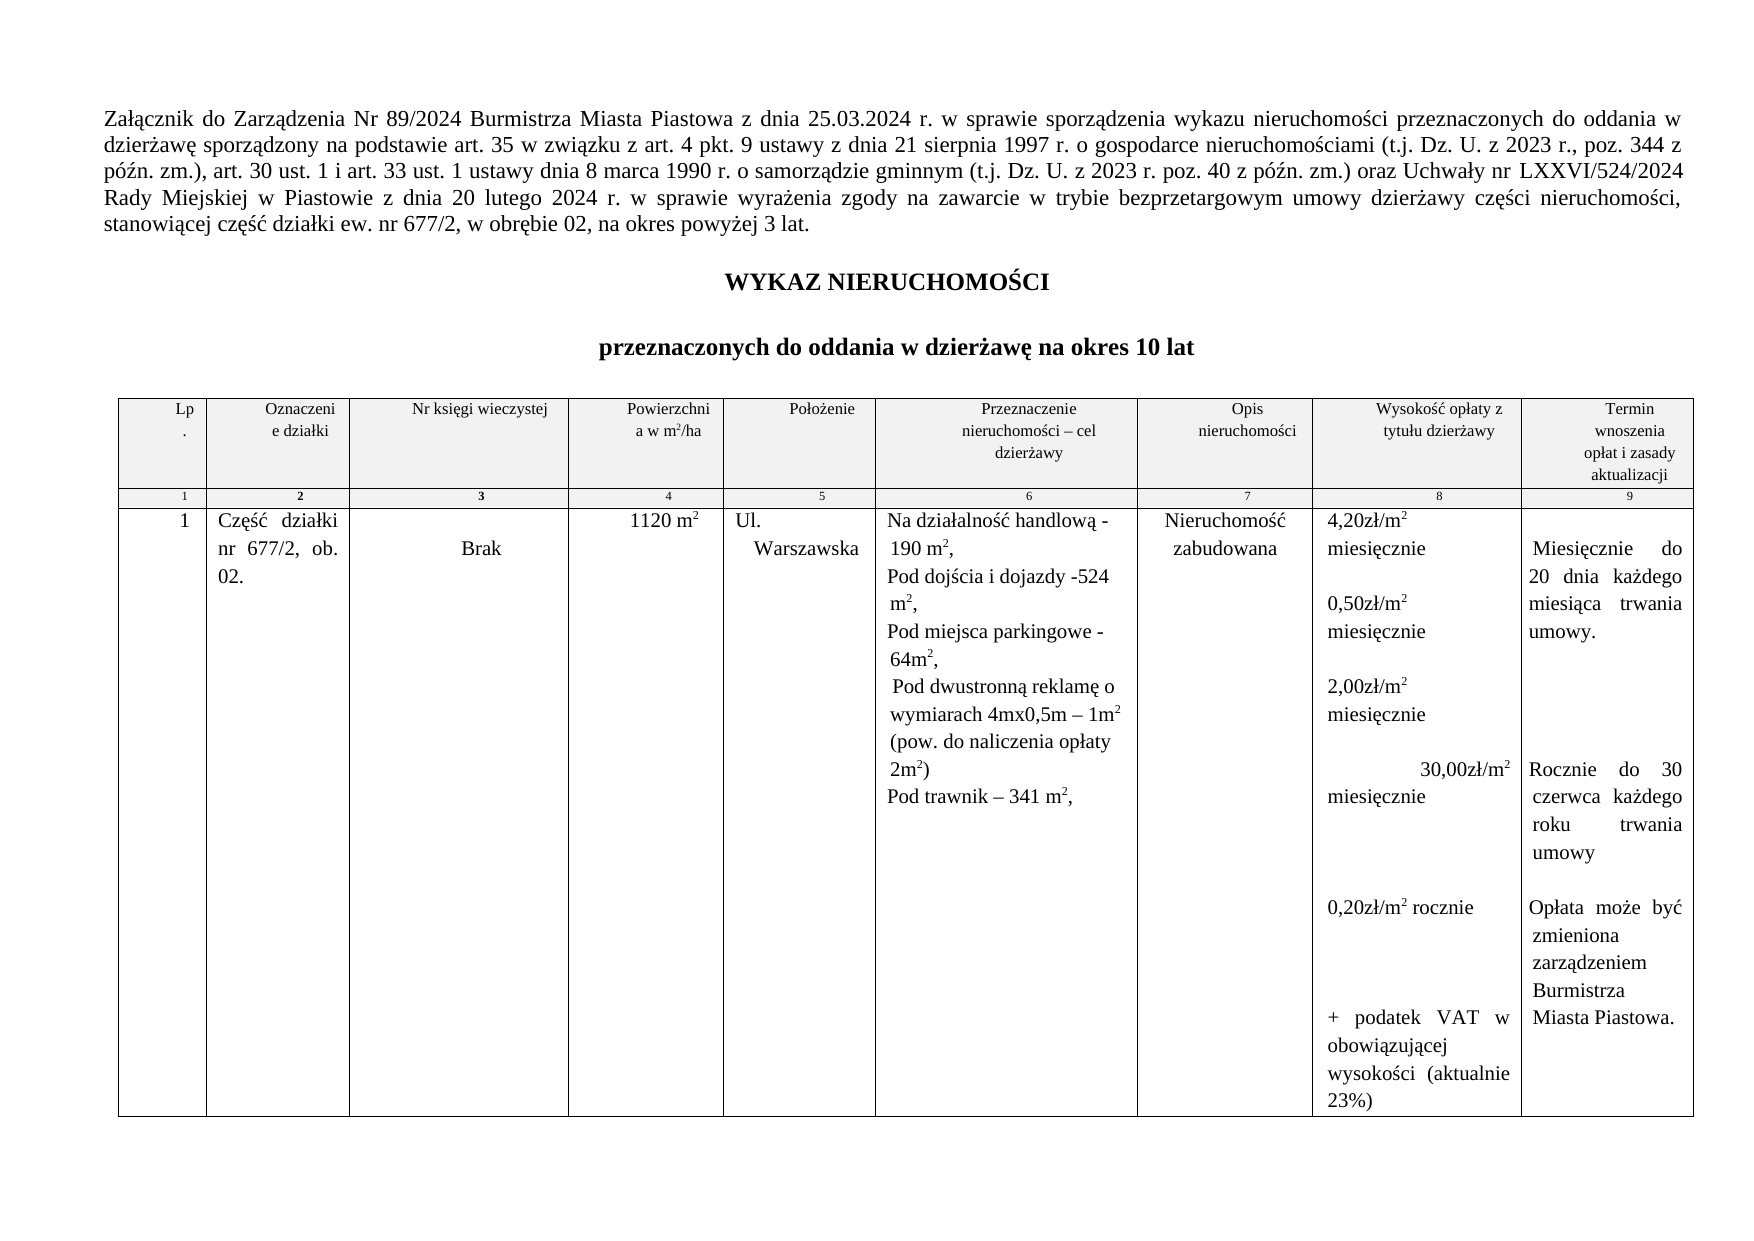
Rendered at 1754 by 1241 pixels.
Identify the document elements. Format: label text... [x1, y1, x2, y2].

table_cell Nieruchomość zabudowana [1138, 509, 1312, 1116]
table_header Nr księgi wieczystej [350, 399, 568, 488]
text przeznaczonych do oddania w dzierżawę na okres 10 lat [103, 332, 1683, 361]
table_header Wysokość opłaty z tytułu dzierżawy [1313, 399, 1521, 488]
table_header Oznaczenie działki [207, 399, 349, 488]
table_cell Miesięcznie do 20 dnia każdego miesiąca trwania umowy. Rocznie do 30 czerwca każdego roku trwania umowy Opłata może być zmieniona zarządzeniem Burmistrza Miasta Piastowa. [1522, 509, 1693, 1116]
table_header Położenie [724, 399, 875, 488]
table_header Powierzchnia w m2/ha [569, 399, 723, 488]
table_cell 1 [119, 489, 206, 507]
table_cell Na działalność handlową -190 m2, Pod dojścia i dojazdy -524 m2, Pod miejsca parkingowe -64m2, Pod dwustronną reklamę o wymiarach 4mx0,5m – 1m2 (pow. do naliczenia opłaty 2m2) Pod trawnik – 341 m2, [876, 509, 1137, 1116]
table_cell 4 [569, 489, 723, 507]
table_cell Brak [350, 509, 568, 1116]
table_cell 5 [724, 489, 875, 507]
table_cell 9 [1522, 489, 1693, 507]
table_header Przeznaczenie nieruchomości – cel dzierżawy [876, 399, 1137, 488]
table_cell 6 [876, 489, 1137, 507]
table_cell 3 [350, 489, 568, 507]
text WYKAZ NIERUCHOMOŚCI [103, 267, 1683, 296]
table_cell 1120 m2 [569, 509, 723, 1116]
table_header Opis nieruchomości [1138, 399, 1312, 488]
table_cell 7 [1138, 489, 1312, 507]
table_cell 8 [1313, 489, 1521, 507]
table_cell 4,20zł/m2 miesięcznie 0,50zł/m2 miesięcznie 2,00zł/m2 miesięcznie 30,00zł/m2 miesięcznie 0,20zł/m2 rocznie + podatek VAT w obowiązującej wysokości (aktualnie 23%) [1313, 509, 1521, 1116]
table_header Termin wnoszenia opłat i zasady aktualizacji [1522, 399, 1693, 488]
table_cell 1 [119, 509, 206, 1116]
text Załącznik do Zarządzenia Nr 89/2024 Burmistrza Miasta Piastowa z dnia 25.03.2024 r. w sprawie sporządzenia wykazu nieruchomości przeznaczonych do oddania w dzierżawę sporządzony na podstawie art. 35 w związku z art. 4 pkt. 9 ustawy z dnia 21 sierpnia 1997 r. o gospodarce nieruchomościami (t.j. Dz. U. z 2023 r., poz. 344 z późn. zm.), art. 30 ust. 1 i art. 33 ust. 1 ustawy dnia 8 marca 1990 r. o samorządzie gminnym (t.j. Dz. U. z 2023 r. poz. 40 z późn. zm.) oraz Uchwały nr LXXVI/524/2024 Rady Miejskiej w Piastowie z dnia 20 lutego 2024 r. w sprawie wyrażenia zgody na zawarcie w trybie bezprzetargowym umowy dzierżawy części nieruchomości, stanowiącej część działki ew. nr 677/2, w obrębie 02, na okres powyżej 3 lat. [103, 105, 1683, 237]
table_cell 2 [207, 489, 349, 507]
table_cell Ul. Warszawska [724, 509, 875, 1116]
table_cell Część działki nr 677/2, ob. 02. [207, 509, 349, 1116]
table_header Lp. [119, 399, 206, 488]
